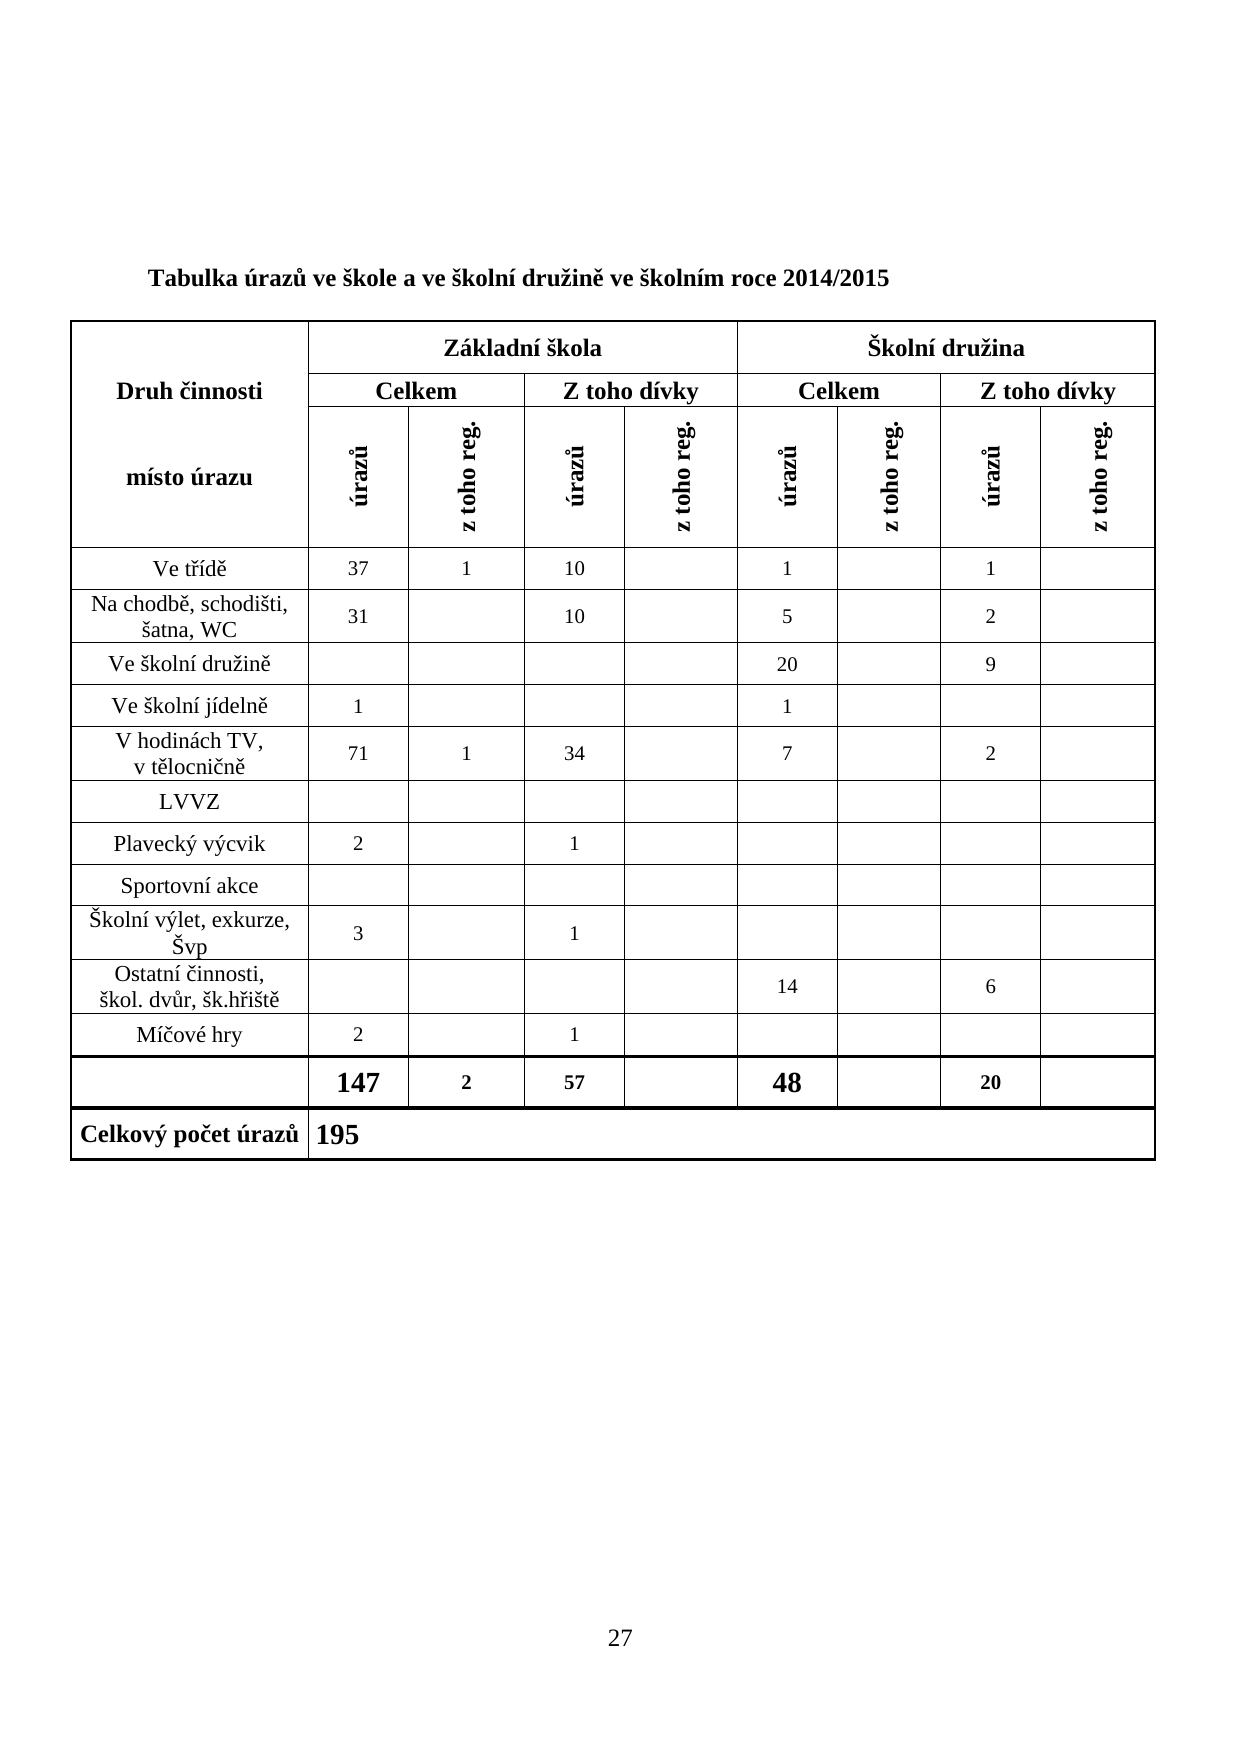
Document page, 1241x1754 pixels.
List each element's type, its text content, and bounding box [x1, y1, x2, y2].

table_cell V hodinách TV, v tělocničně [72, 727, 308, 780]
table_cell Celkový počet úrazů [72, 1110, 308, 1158]
table_cell 1 [941, 548, 1040, 588]
table_cell [409, 1014, 524, 1055]
table_cell [1041, 906, 1154, 959]
table_cell [625, 906, 737, 959]
table_cell [525, 960, 624, 1013]
table_cell 1 [738, 548, 837, 588]
table_cell [409, 781, 524, 822]
table_cell [941, 906, 1040, 959]
table_cell úrazů [738, 407, 837, 547]
table_cell [838, 865, 940, 905]
table_cell [941, 865, 1040, 905]
table_cell 3 [309, 906, 408, 959]
table_cell [838, 1014, 940, 1055]
table_cell [941, 823, 1040, 863]
table_cell 2 [941, 727, 1040, 780]
table_cell 34 [525, 727, 624, 780]
table_cell [525, 685, 624, 726]
table_cell [941, 1014, 1040, 1055]
table_cell 2 [309, 1014, 408, 1055]
table_cell místo úrazu [72, 406, 308, 547]
table_cell Plavecký výcvik [72, 823, 308, 863]
table_cell [941, 685, 1040, 726]
table_header [72, 322, 308, 373]
table_header Základní škola [309, 322, 737, 373]
table_cell [1041, 548, 1154, 588]
table_cell Ostatní činnosti, škol. dvůr, šk.hřiště [72, 960, 308, 1013]
table_cell [838, 823, 940, 863]
table_cell LVVZ [72, 781, 308, 822]
table_cell [838, 643, 940, 684]
table_cell [625, 1058, 737, 1106]
table_cell [1041, 1058, 1154, 1106]
table_cell 1 [525, 823, 624, 863]
table_cell [625, 781, 737, 822]
table_cell [625, 590, 737, 642]
table_cell [838, 781, 940, 822]
table_cell 71 [309, 727, 408, 780]
table_cell [738, 906, 837, 959]
table_cell [525, 781, 624, 822]
table_cell [409, 865, 524, 905]
table_cell z toho reg. [838, 407, 940, 547]
table_cell [625, 643, 737, 684]
table_cell [409, 590, 524, 642]
table_cell 57 [525, 1058, 624, 1106]
table_cell Druh činnosti [72, 373, 308, 406]
table_cell 1 [525, 906, 624, 959]
table_cell Celkem [309, 374, 524, 406]
table_cell [1041, 1014, 1154, 1055]
table_cell [738, 823, 837, 863]
table_cell [838, 727, 940, 780]
table_cell 20 [941, 1058, 1040, 1106]
table_cell [409, 823, 524, 863]
table_cell [625, 548, 737, 588]
table_cell Sportovní akce [72, 865, 308, 905]
table_cell [309, 643, 408, 684]
table_cell [838, 685, 940, 726]
table_cell Na chodbě, schodišti, šatna, WC [72, 590, 308, 642]
table_cell [409, 960, 524, 1013]
table_cell 6 [941, 960, 1040, 1013]
table_cell [838, 548, 940, 588]
table_cell [625, 1014, 737, 1055]
table_cell [409, 906, 524, 959]
table_cell Z toho dívky [525, 374, 737, 406]
table_cell [625, 960, 737, 1013]
table_cell [838, 590, 940, 642]
table_cell úrazů [525, 407, 624, 547]
table_cell Míčové hry [72, 1014, 308, 1055]
table_cell [941, 781, 1040, 822]
table_cell [838, 960, 940, 1013]
table_cell 48 [738, 1058, 837, 1106]
table_cell [838, 1058, 940, 1106]
table_cell úrazů [309, 407, 408, 547]
table_cell 1 [409, 548, 524, 588]
table_cell 2 [941, 590, 1040, 642]
table_cell Ve školní jídelně [72, 685, 308, 726]
table_cell Celkem [738, 374, 940, 406]
table_cell [625, 727, 737, 780]
table_cell [625, 685, 737, 726]
table_cell [72, 1058, 308, 1106]
table_cell [525, 643, 624, 684]
table_cell 1 [409, 727, 524, 780]
table_cell úrazů [941, 407, 1040, 547]
table_cell [1041, 590, 1154, 642]
table_cell [309, 960, 408, 1013]
table_cell Ve třídě [72, 548, 308, 588]
table_cell [738, 1014, 837, 1055]
table_cell 1 [738, 685, 837, 726]
table_cell [738, 865, 837, 905]
table_cell [1041, 781, 1154, 822]
table_cell 14 [738, 960, 837, 1013]
table_cell 37 [309, 548, 408, 588]
table_cell [1041, 960, 1154, 1013]
table_cell 1 [309, 685, 408, 726]
table_cell [1041, 727, 1154, 780]
table_cell [625, 865, 737, 905]
table_cell 147 [309, 1058, 408, 1106]
table_cell z toho reg. [1041, 407, 1154, 547]
table_cell Ve školní družině [72, 643, 308, 684]
table_cell 9 [941, 643, 1040, 684]
table_cell [1041, 865, 1154, 905]
table_cell [525, 865, 624, 905]
table_cell [838, 906, 940, 959]
table_cell z toho reg. [625, 407, 737, 547]
table_cell 10 [525, 590, 624, 642]
table_cell [409, 643, 524, 684]
table_cell 7 [738, 727, 837, 780]
table_cell z toho reg. [409, 407, 524, 547]
table_cell 195 [309, 1110, 1154, 1158]
table_cell [738, 781, 837, 822]
table_cell [309, 781, 408, 822]
table_cell 10 [525, 548, 624, 588]
table_cell [1041, 685, 1154, 726]
table_cell [309, 865, 408, 905]
text Tabulka úrazů ve škole a ve školní družině ve školním roce 2014/2015 [148, 263, 1093, 291]
table_cell 5 [738, 590, 837, 642]
table_cell 20 [738, 643, 837, 684]
table_cell [625, 823, 737, 863]
table_header Školní družina [738, 322, 1154, 373]
table_cell [409, 685, 524, 726]
table_cell [1041, 823, 1154, 863]
table_cell 31 [309, 590, 408, 642]
table_cell 2 [409, 1058, 524, 1106]
table_cell [1041, 643, 1154, 684]
table_cell Školní výlet, exkurze, Švp [72, 906, 308, 959]
table_cell 2 [309, 823, 408, 863]
table_cell Z toho dívky [941, 374, 1154, 406]
table_cell 1 [525, 1014, 624, 1055]
